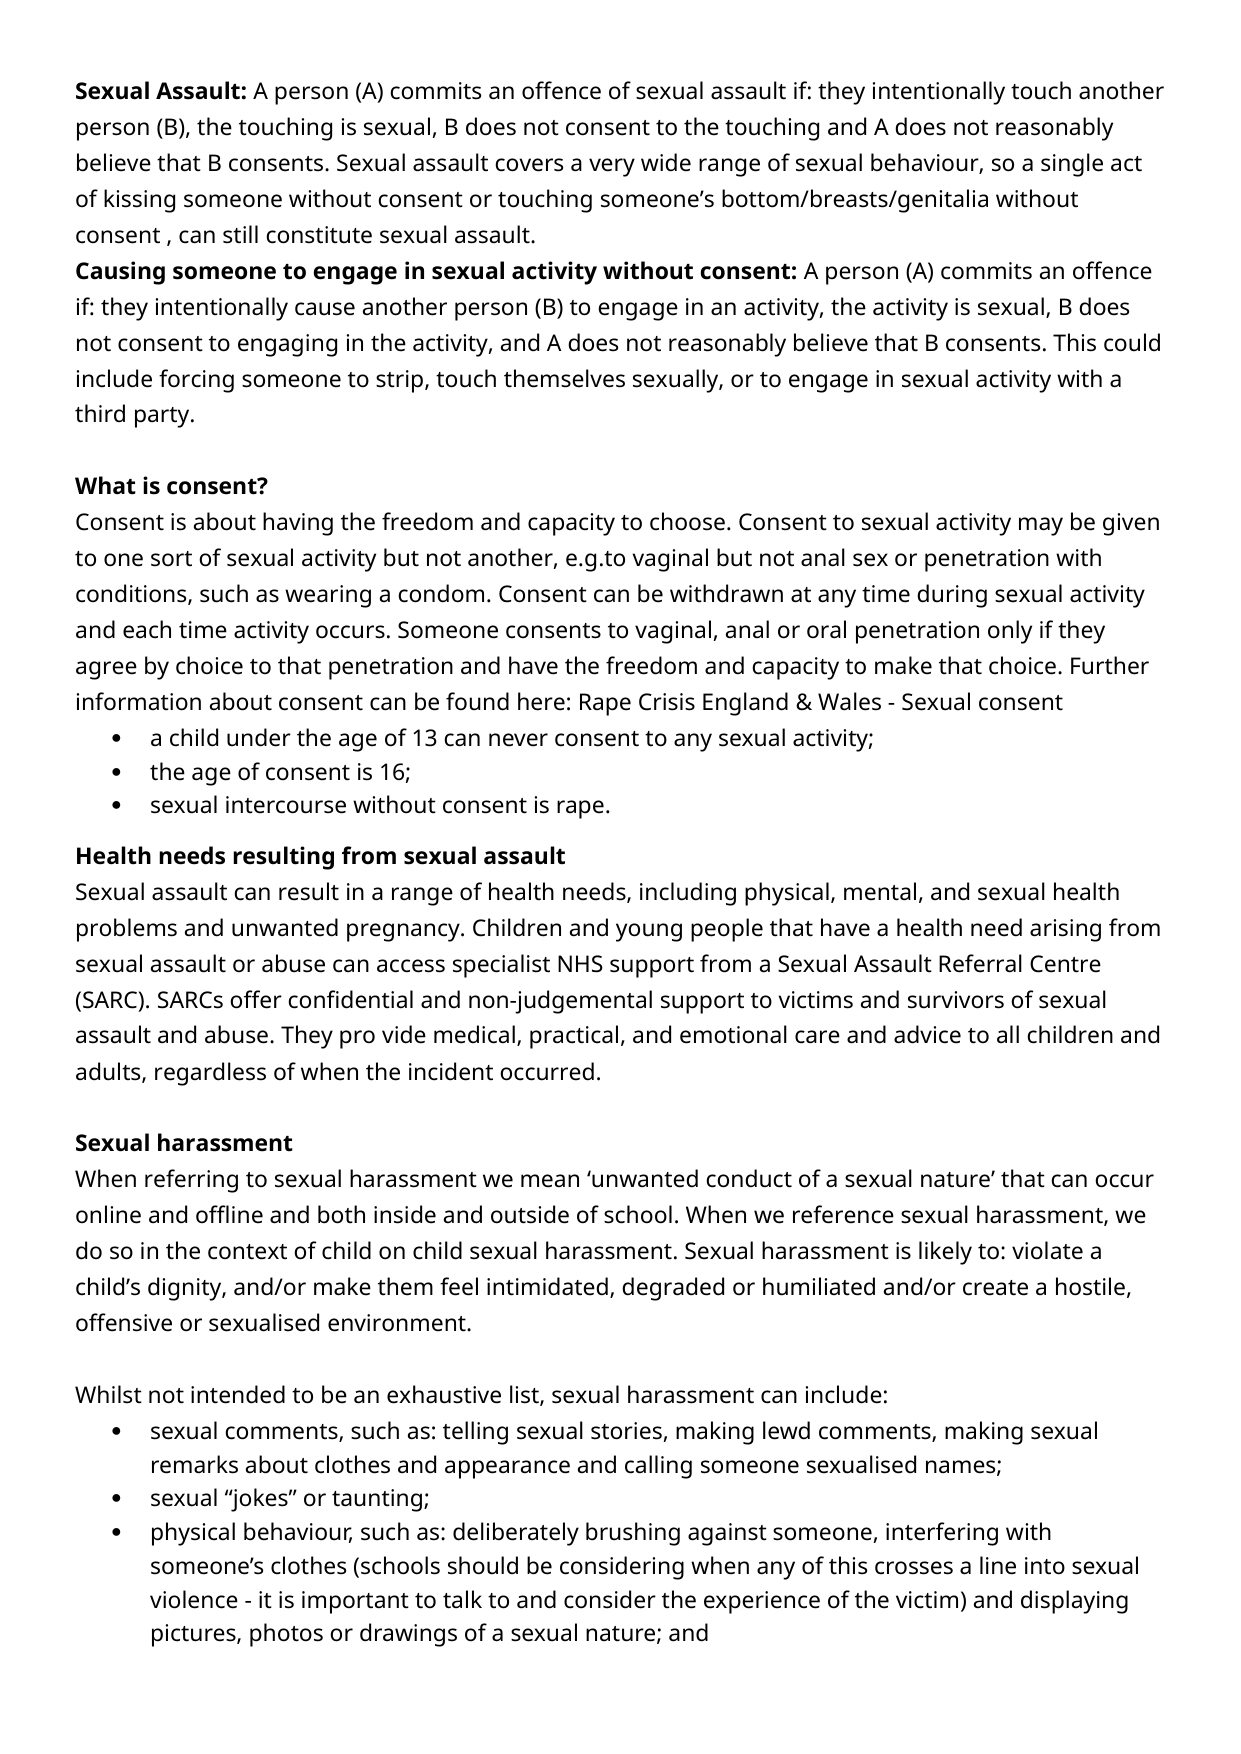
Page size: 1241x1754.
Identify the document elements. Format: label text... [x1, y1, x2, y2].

list physical behaviour, such as: deliberately brushing against someone, interfering with someone’s clothes (schools should be considering when any of this crosses a line into sexual violence - it is important to talk to and consider the experience of the victim) and displaying pictures, photos or drawings of a sexual nature; and [112, 1516, 1165, 1648]
list sexual comments, such as: telling sexual stories, making lewd comments, making sexual remarks about clothes and appearance and calling someone sexualised names; [112, 1415, 1165, 1480]
text Consent is about having the freedom and capacity to choose. Consent to sexual activity may be given to one sort of sexual activity but not another, e.g.to vaginal but not anal sex or penetration with conditions, such as wearing a condom. Consent can be withdrawn at any time during sexual activity and each time activity occurs. Someone consents to vaginal, anal or oral penetration only if they agree by choice to that penetration and have the freedom and capacity to make that choice. Further information about consent can be found here: Rape Crisis England & Wales - Sexual consent [75, 506, 1165, 717]
list sexual “jokes” or taunting; [112, 1482, 1165, 1513]
list a child under the age of 13 can never consent to any sexual activity; [112, 722, 1165, 753]
text When referring to sexual harassment we mean ‘unwanted conduct of a sexual nature’ that can occur online and offline and both inside and outside of school. When we reference sexual harassment, we do so in the context of child on child sexual harassment. Sexual harassment is likely to: violate a child’s dignity, and/or make them feel intimidated, degraded or humiliated and/or create a hostile, offensive or sexualised environment. [75, 1163, 1165, 1338]
list sexual intercourse without consent is rape. [112, 789, 1165, 821]
text Health needs resulting from sexual assault [75, 840, 1165, 871]
text Causing someone to engage in sexual activity without consent: A person (A) commits an offence if: they intentionally cause another person (B) to engage in an activity, the activity is sexual, B does not consent to engaging in the activity, and A does not reasonably believe that B consents. This could include forcing someone to strip, touch themselves sexually, or to engage in sexual activity with a third party. [75, 255, 1165, 430]
text Sexual harassment [75, 1127, 1165, 1158]
text Sexual assault can result in a range of health needs, including physical, mental, and sexual health problems and unwanted pregnancy. Children and young people that have a health need arising from sexual assault or abuse can access specialist NHS support from a Sexual Assault Referral Centre (SARC). SARCs offer confidential and non-judgemental support to victims and survivors of sexual assault and abuse. They pro vide medical, practical, and emotional care and advice to all children and adults, regardless of when the incident occurred. [75, 876, 1165, 1087]
text Whilst not intended to be an exhaustive list, sexual harassment can include: [75, 1379, 1165, 1410]
text What is consent? [75, 470, 1165, 502]
text Sexual Assault: A person (A) commits an offence of sexual assault if: they intentionally touch another person (B), the touching is sexual, B does not consent to the touching and A does not reasonably believe that B consents. Sexual assault covers a very wide range of sexual behaviour, so a single act of kissing someone without consent or touching someone’s bottom/breasts/genitalia without consent , can still constitute sexual assault. [75, 75, 1165, 250]
list the age of consent is 16; [112, 756, 1165, 787]
